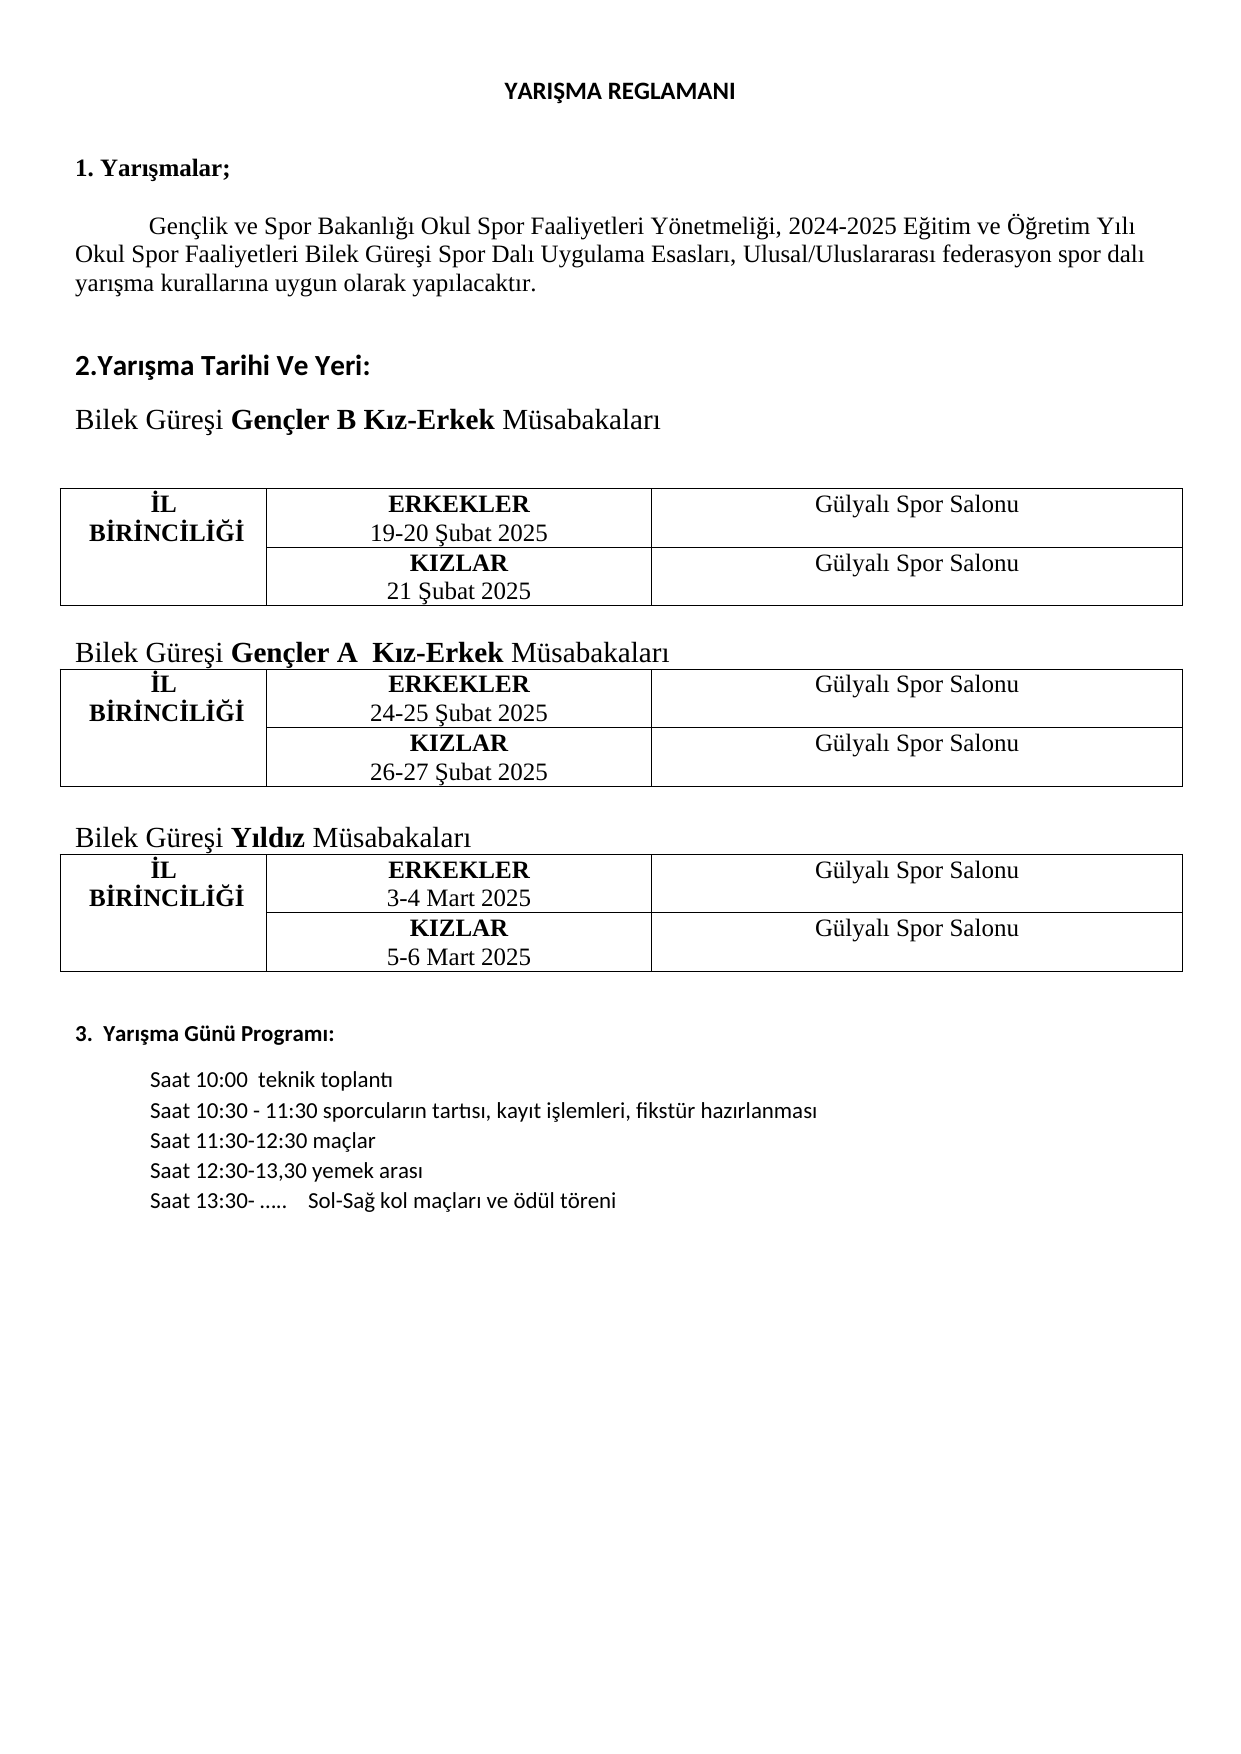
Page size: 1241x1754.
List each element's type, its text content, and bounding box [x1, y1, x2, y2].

text 3. Yarışma Günü Programı: [75, 1019, 1165, 1047]
text Bilek Güreşi Gençler A Kız-Erkek Müsabakaları [75, 635, 1165, 668]
table_cell KIZLAR 5-6 Mart 2025 [267, 913, 651, 971]
table_cell Gülyalı Spor Salonu [652, 548, 1182, 605]
text YARIŞMA REGLAMANI [75, 75, 1165, 106]
table_header Gülyalı Spor Salonu [652, 670, 1182, 727]
table_header ERKEKLER 24-25 Şubat 2025 [267, 670, 651, 727]
table_cell Gülyalı Spor Salonu [652, 913, 1182, 971]
list Saat 13:30- ….. Sol-Sağ kol maçları ve ödül töreni [150, 1186, 1165, 1214]
text Gençlik ve Spor Bakanlığı Okul Spor Faaliyetleri Yönetmeliği, 2024-2025 Eğitim ve Öğretim Yılı Okul Spor Faaliyetleri Bilek Güreşi Spor Dalı Uygulama Esasları, Ulusal/Uluslararası federasyon spor dalı yarışma kurallarına uygun olarak yapılacaktır. [75, 211, 1165, 297]
table_header Gülyalı Spor Salonu [652, 489, 1182, 547]
text Bilek Güreşi Yıldız Müsabakaları [75, 820, 1165, 854]
table_header İL BİRİNCİLİĞİ [61, 855, 266, 971]
list Saat 10:30 - 11:30 sporcuların tartısı, kayıt işlemleri, fikstür hazırlanması [150, 1096, 1165, 1124]
table_cell KIZLAR 21 Şubat 2025 [267, 548, 651, 605]
table_header İL BİRİNCİLİĞİ [61, 670, 266, 786]
table_cell Gülyalı Spor Salonu [652, 728, 1182, 786]
text Bilek Güreşi Gençler B Kız-Erkek Müsabakaları [75, 402, 1165, 435]
table_cell KIZLAR 26-27 Şubat 2025 [267, 728, 651, 786]
table_header ERKEKLER 3-4 Mart 2025 [267, 855, 651, 912]
list Saat 11:30-12:30 maçlar [150, 1126, 1165, 1154]
table_header Gülyalı Spor Salonu [652, 855, 1182, 912]
text 2.Yarışma Tarihi Ve Yeri: [75, 347, 1165, 382]
table_header İL BİRİNCİLİĞİ [61, 489, 266, 605]
list Saat 10:00 teknik toplantı [150, 1066, 1165, 1093]
list Saat 12:30-13,30 yemek arası [150, 1156, 1165, 1184]
text 1. Yarışmalar; [75, 153, 1165, 182]
table_header ERKEKLER 19-20 Şubat 2025 [267, 489, 651, 547]
